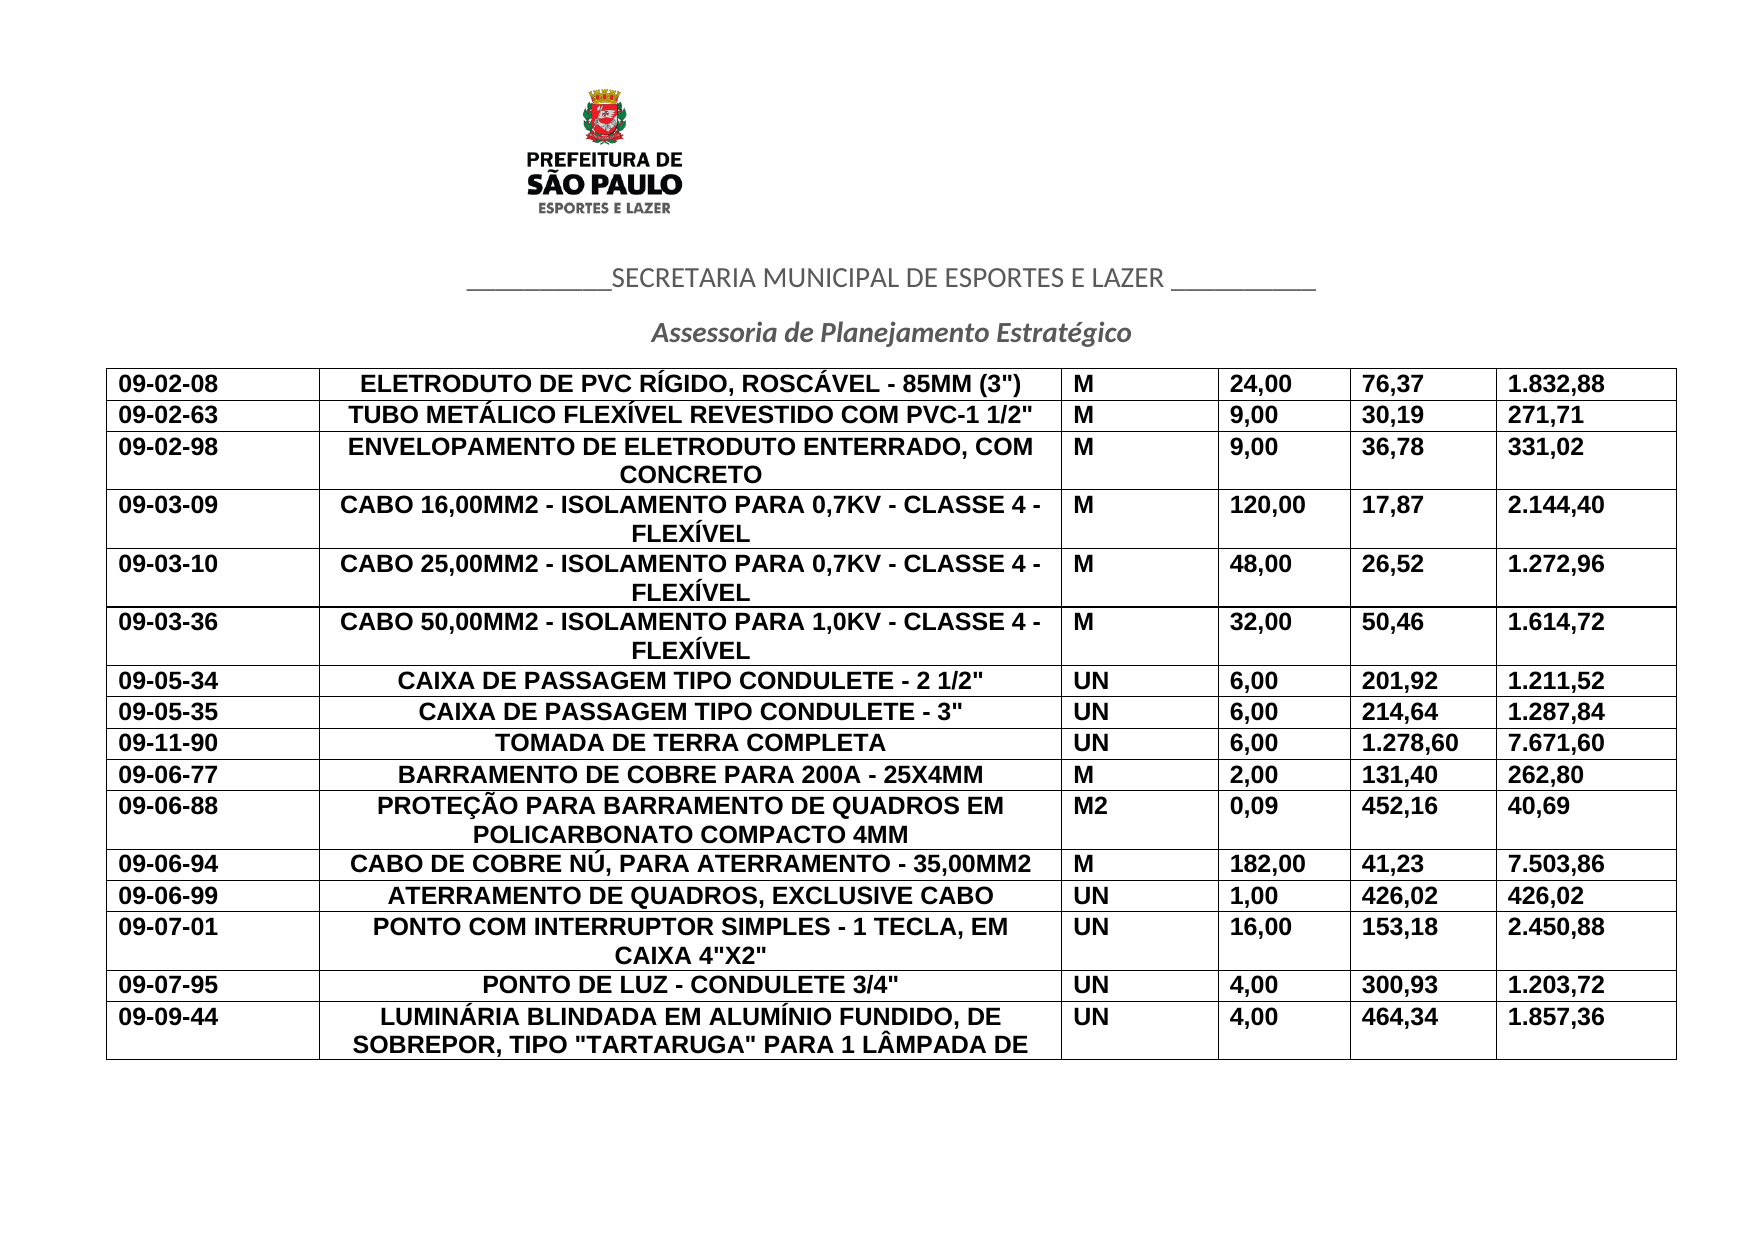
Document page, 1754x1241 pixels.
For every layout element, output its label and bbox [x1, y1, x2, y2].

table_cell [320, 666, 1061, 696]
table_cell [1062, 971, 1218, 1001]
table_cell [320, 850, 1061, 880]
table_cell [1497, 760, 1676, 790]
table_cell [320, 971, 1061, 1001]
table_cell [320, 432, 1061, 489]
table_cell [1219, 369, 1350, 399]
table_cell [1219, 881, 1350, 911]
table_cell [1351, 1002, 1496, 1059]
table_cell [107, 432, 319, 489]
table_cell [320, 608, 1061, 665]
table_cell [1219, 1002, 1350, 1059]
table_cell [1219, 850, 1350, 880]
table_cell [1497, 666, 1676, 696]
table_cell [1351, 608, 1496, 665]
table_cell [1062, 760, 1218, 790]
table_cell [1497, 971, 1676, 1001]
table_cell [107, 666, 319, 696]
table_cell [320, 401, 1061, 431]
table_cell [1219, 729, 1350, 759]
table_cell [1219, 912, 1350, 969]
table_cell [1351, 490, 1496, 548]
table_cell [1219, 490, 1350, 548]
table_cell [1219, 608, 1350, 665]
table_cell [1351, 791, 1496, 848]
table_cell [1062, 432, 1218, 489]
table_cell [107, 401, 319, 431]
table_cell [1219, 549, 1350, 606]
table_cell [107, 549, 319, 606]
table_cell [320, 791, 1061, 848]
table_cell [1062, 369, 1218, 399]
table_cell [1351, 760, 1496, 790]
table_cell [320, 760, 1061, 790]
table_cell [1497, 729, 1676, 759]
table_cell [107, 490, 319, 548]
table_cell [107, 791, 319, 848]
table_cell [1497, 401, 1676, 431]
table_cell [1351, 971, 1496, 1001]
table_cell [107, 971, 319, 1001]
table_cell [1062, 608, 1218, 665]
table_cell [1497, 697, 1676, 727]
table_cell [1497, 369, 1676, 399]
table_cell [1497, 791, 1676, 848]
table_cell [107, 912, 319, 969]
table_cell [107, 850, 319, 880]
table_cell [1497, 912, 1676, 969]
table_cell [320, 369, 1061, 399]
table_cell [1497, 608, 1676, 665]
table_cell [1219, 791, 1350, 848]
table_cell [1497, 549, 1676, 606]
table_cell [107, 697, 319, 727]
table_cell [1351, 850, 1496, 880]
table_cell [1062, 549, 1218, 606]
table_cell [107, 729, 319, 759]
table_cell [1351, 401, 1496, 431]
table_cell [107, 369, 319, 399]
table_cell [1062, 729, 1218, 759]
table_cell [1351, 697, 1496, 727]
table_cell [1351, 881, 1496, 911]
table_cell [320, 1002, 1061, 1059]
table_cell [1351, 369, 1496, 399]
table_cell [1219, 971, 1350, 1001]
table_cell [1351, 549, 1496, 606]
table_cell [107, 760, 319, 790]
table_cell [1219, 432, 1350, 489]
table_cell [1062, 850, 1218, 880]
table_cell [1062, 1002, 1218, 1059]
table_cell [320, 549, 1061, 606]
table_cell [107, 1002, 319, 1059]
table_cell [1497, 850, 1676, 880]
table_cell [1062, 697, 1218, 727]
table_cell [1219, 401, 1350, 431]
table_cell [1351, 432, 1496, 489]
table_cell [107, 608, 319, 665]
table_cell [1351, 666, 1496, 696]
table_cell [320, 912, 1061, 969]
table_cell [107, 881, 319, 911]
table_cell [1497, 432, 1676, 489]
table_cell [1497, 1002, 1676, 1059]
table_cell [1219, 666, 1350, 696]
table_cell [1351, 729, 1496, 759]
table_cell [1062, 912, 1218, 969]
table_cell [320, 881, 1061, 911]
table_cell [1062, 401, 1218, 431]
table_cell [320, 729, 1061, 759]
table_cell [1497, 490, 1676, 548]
picture [492, 66, 717, 236]
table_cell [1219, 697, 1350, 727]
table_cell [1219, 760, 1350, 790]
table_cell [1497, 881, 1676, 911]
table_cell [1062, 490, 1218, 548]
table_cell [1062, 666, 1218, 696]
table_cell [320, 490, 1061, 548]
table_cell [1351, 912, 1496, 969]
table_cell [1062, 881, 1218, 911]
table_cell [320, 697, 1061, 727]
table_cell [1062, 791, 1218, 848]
